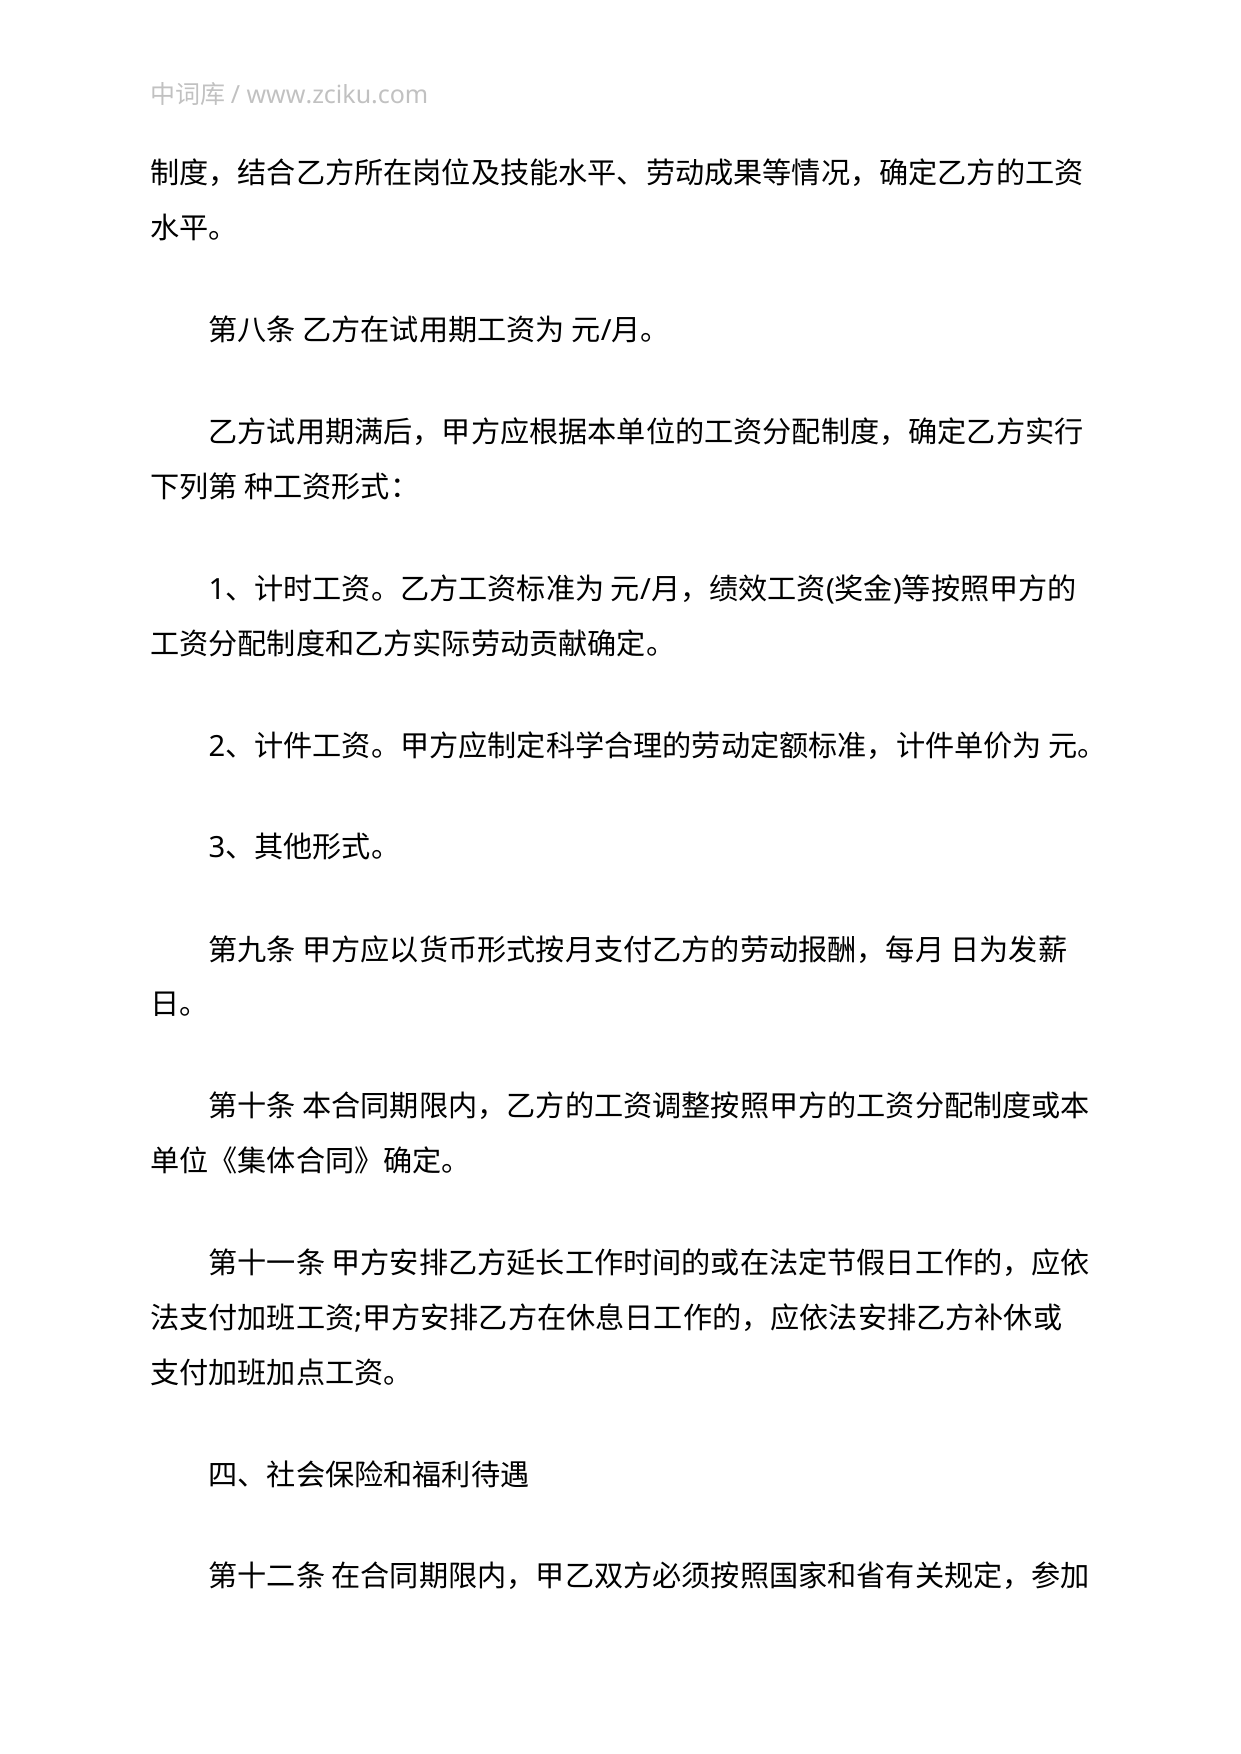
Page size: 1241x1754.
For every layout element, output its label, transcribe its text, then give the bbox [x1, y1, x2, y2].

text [150, 150, 1090, 247]
text 3、其他形式。 [150, 824, 1090, 866]
text 1、计时工资。乙方工资标准为 元/月，绩效工资(奖金)等按照甲方的工资分配制度和乙方实际劳动贡献确定。 [150, 565, 1090, 663]
text 第九条 甲方应以货币形式按月支付乙方的劳动报酬，每月 日为发薪日。 [150, 926, 1090, 1023]
text 乙方试用期满后，甲方应根据本单位的工资分配制度，确定乙方实行下列第 种工资形式： [150, 409, 1090, 506]
text 四、社会保险和福利待遇 [150, 1451, 1090, 1493]
text 第十一条 甲方安排乙方延长工作时间的或在法定节假日工作的，应依法支付加班工资;甲方安排乙方在休息日工作的，应依法安排乙方补休或支付加班加点工资。 [150, 1239, 1090, 1392]
text 2、计件工资。甲方应制定科学合理的劳动定额标准，计件单价为 元。 [150, 722, 1090, 764]
text 第八条 乙方在试用期工资为 元/月。 [150, 307, 1090, 349]
text 第十条 本合同期限内，乙方的工资调整按照甲方的工资分配制度或本单位《集体合同》确定。 [150, 1083, 1090, 1180]
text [150, 1553, 1090, 1595]
